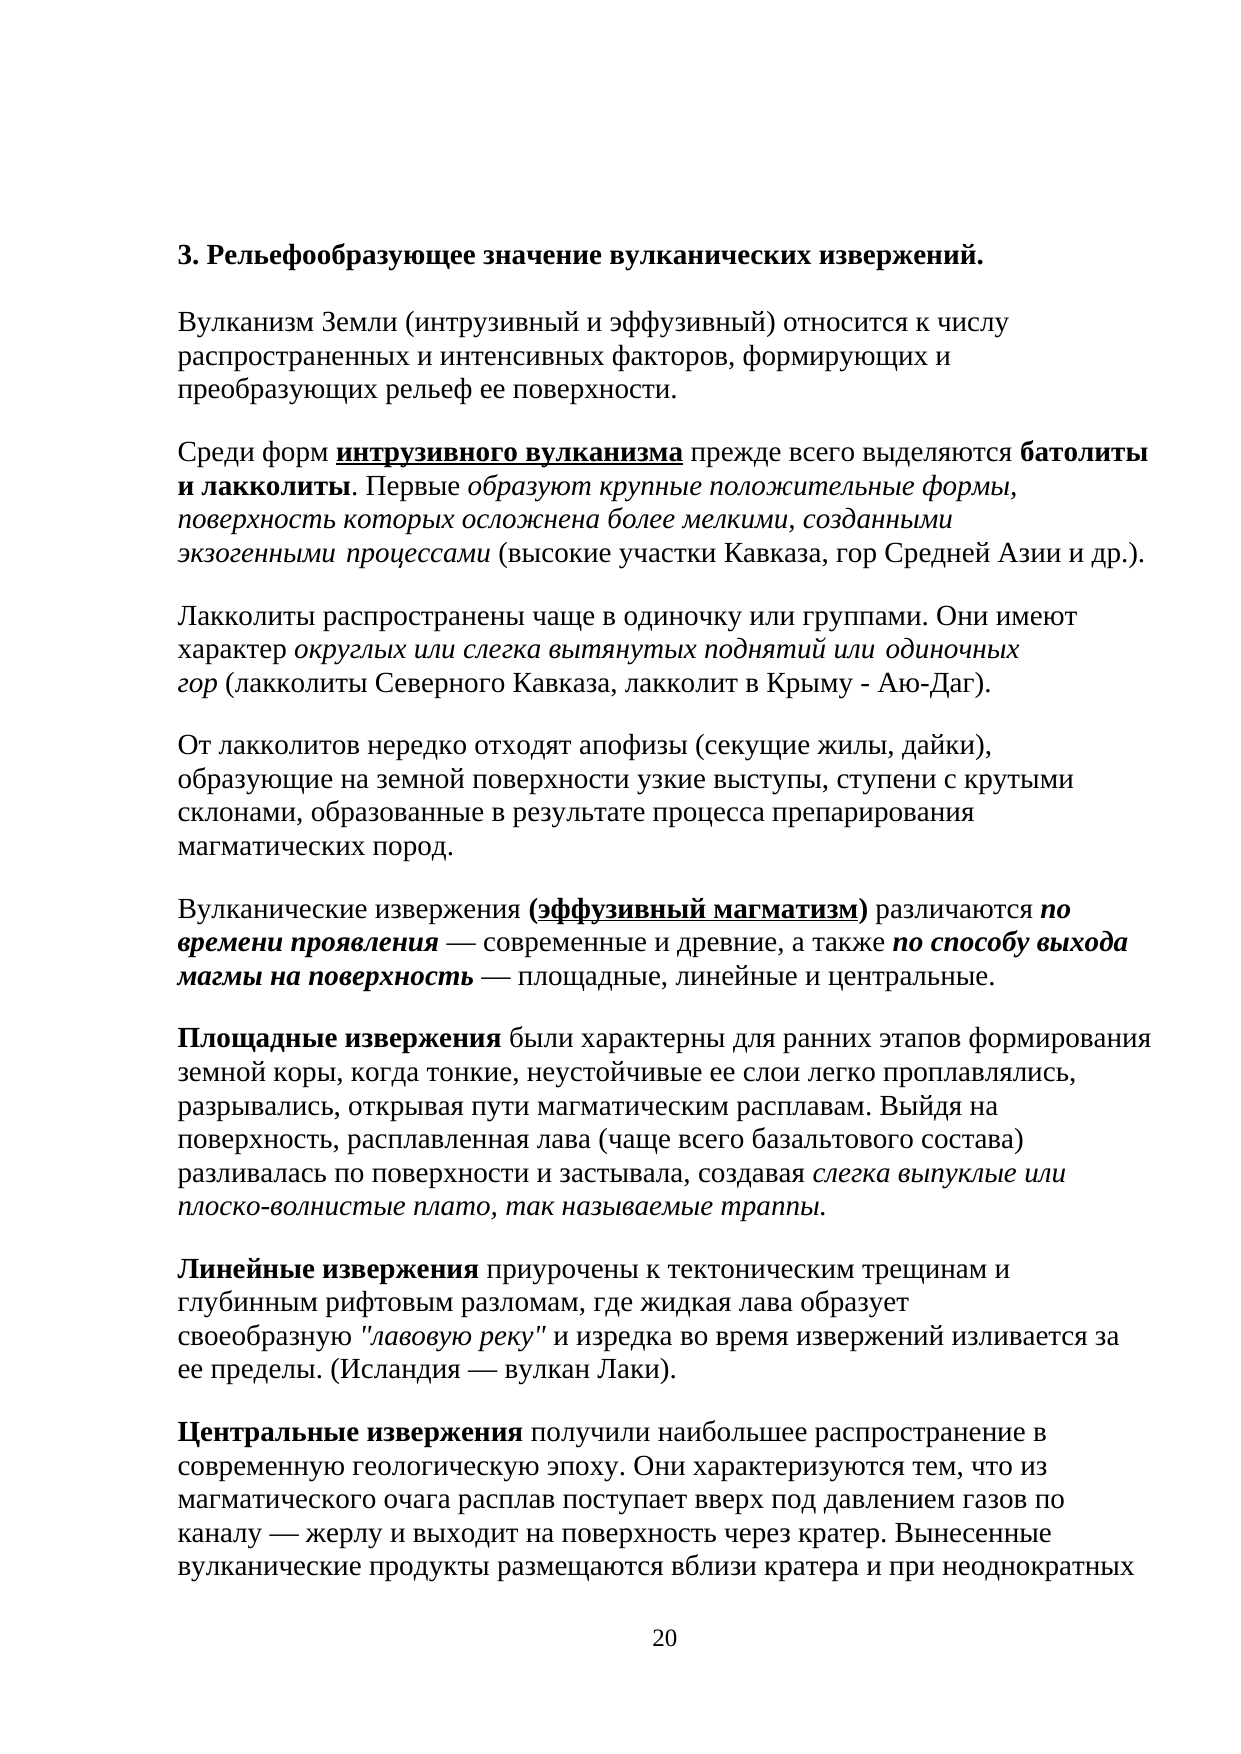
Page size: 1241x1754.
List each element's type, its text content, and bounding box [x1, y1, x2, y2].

text Площадные извержения были характерны для ранних этапов формирования земной коры, когда тонкие, неустойчивые ее слои легко проплавлялись, разрывались, открывая пути магматическим расплавам. Выйдя на поверхность, расплавленная лава (чаще всего базальтового состава) разливалась по поверхности и застывала, создавая слегка выпуклые или плоско-волнистые плато, так называемые траппы. [177, 1021, 1152, 1222]
text Среди форм интрузивного вулканизма прежде всего выделяются батолиты и лакколиты. Первые образуют крупные положительные формы, поверхность которых осложнена более мелкими, созданными экзогенными процессами (высокие участки Кавказа, гор Средней Азии и др.). [177, 434, 1152, 568]
text Вулканизм Земли (интрузивный и эффузивный) относится к числу распространенных и интенсивных факторов, формирующих и преобразующих рельеф ее поверхности. [177, 304, 1152, 405]
text 3. Рельефообразующее значение вулканических извержений. [177, 237, 1152, 270]
text Лакколиты распространены чаще в одиночку или группами. Они имеют характер округлых или слегка вытянутых поднятий или одиночных гор (лакколиты Северного Кавказа, лакколит в Крыму - Аю-Даг). [177, 598, 1152, 698]
text Линейные извержения приурочены к тектоническим трещинам и глубинным рифтовым разломам, где жидкая лава образует своеобразную "лавовую реку" и изредка во время извержений изливается за ее пределы. (Исландия — вулкан Лаки). [177, 1251, 1152, 1385]
text От лакколитов нередко отходят апофизы (секущие жилы, дайки), образующие на земной поверхности узкие выступы, ступени с крутыми склонами, образованные в результате процесса препарирования магматических пород. [177, 727, 1152, 862]
text Вулканические извержения (эффузивный магматизм) различаются по времени проявления — современные и древние, а также по способу выхода магмы на поверхность — площадные, линейные и центральные. [177, 891, 1152, 991]
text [177, 1414, 1152, 1582]
